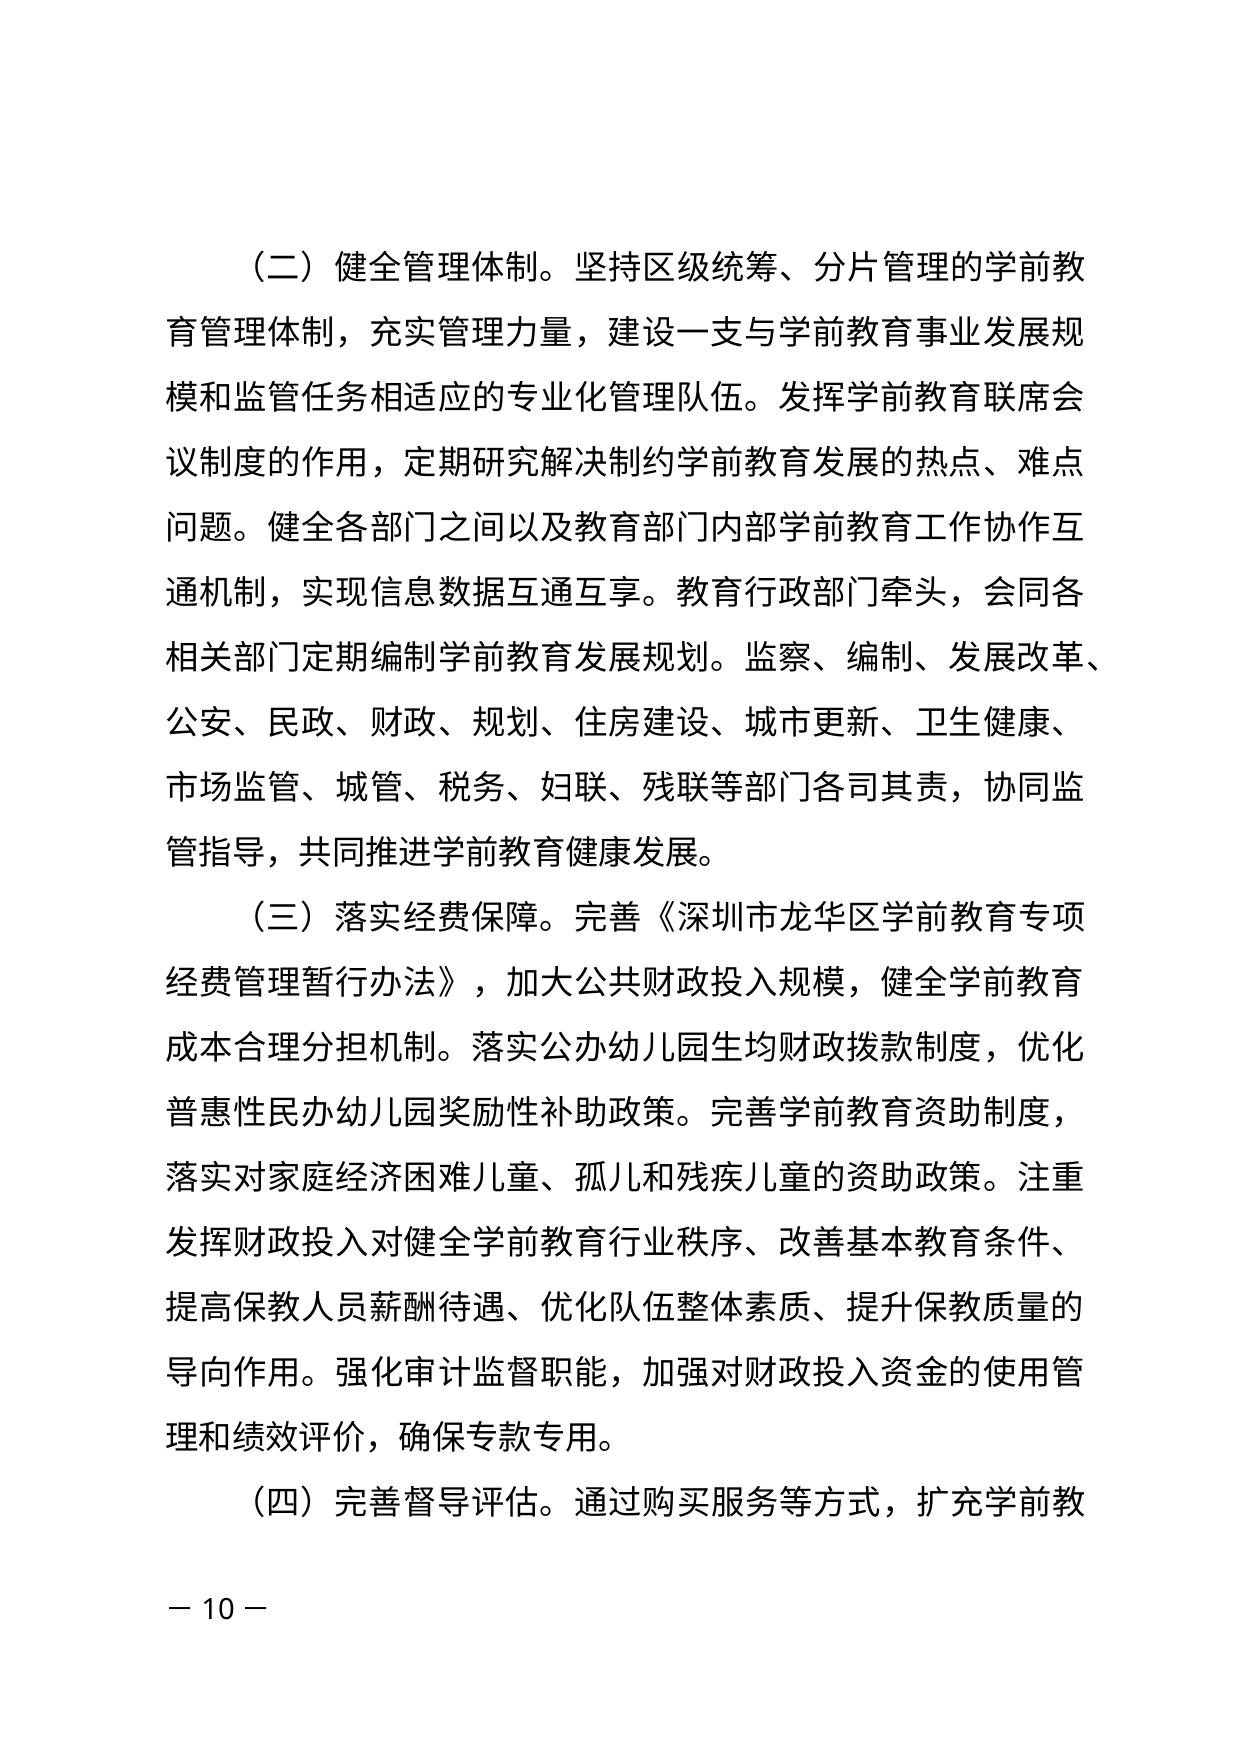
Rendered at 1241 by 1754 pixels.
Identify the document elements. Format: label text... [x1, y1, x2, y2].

text （二）健全管理体制。坚持区级统筹、分片管理的学前教育管理体制，充实管理力量，建设一支与学前教育事业发展规模和监管任务相适应的专业化管理队伍。发挥学前教育联席会议制度的作用，定期研究解决制约学前教育发展的热点、难点问题。健全各部门之间以及教育部门内部学前教育工作协作互通机制，实现信息数据互通互享。教育行政部门牵头，会同各相关部门定期编制学前教育发展规划。监察、编制、发展改革、公安、民政、财政、规划、住房建设、城市更新、卫生健康、市场监管、城管、税务、妇联、残联等部门各司其责，协同监管指导，共同推进学前教育健康发展。 [165, 233, 1087, 883]
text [165, 1468, 1087, 1533]
text （三）落实经费保障。完善《深圳市龙华区学前教育专项经费管理暂行办法》，加大公共财政投入规模，健全学前教育成本合理分担机制。落实公办幼儿园生均财政拨款制度，优化普惠性民办幼儿园奖励性补助政策。完善学前教育资助制度，落实对家庭经济困难儿童、孤儿和残疾儿童的资助政策。注重发挥财政投入对健全学前教育行业秩序、改善基本教育条件、提高保教人员薪酬待遇、优化队伍整体素质、提升保教质量的导向作用。强化审计监督职能，加强对财政投入资金的使用管理和绩效评价，确保专款专用。 [165, 883, 1087, 1468]
